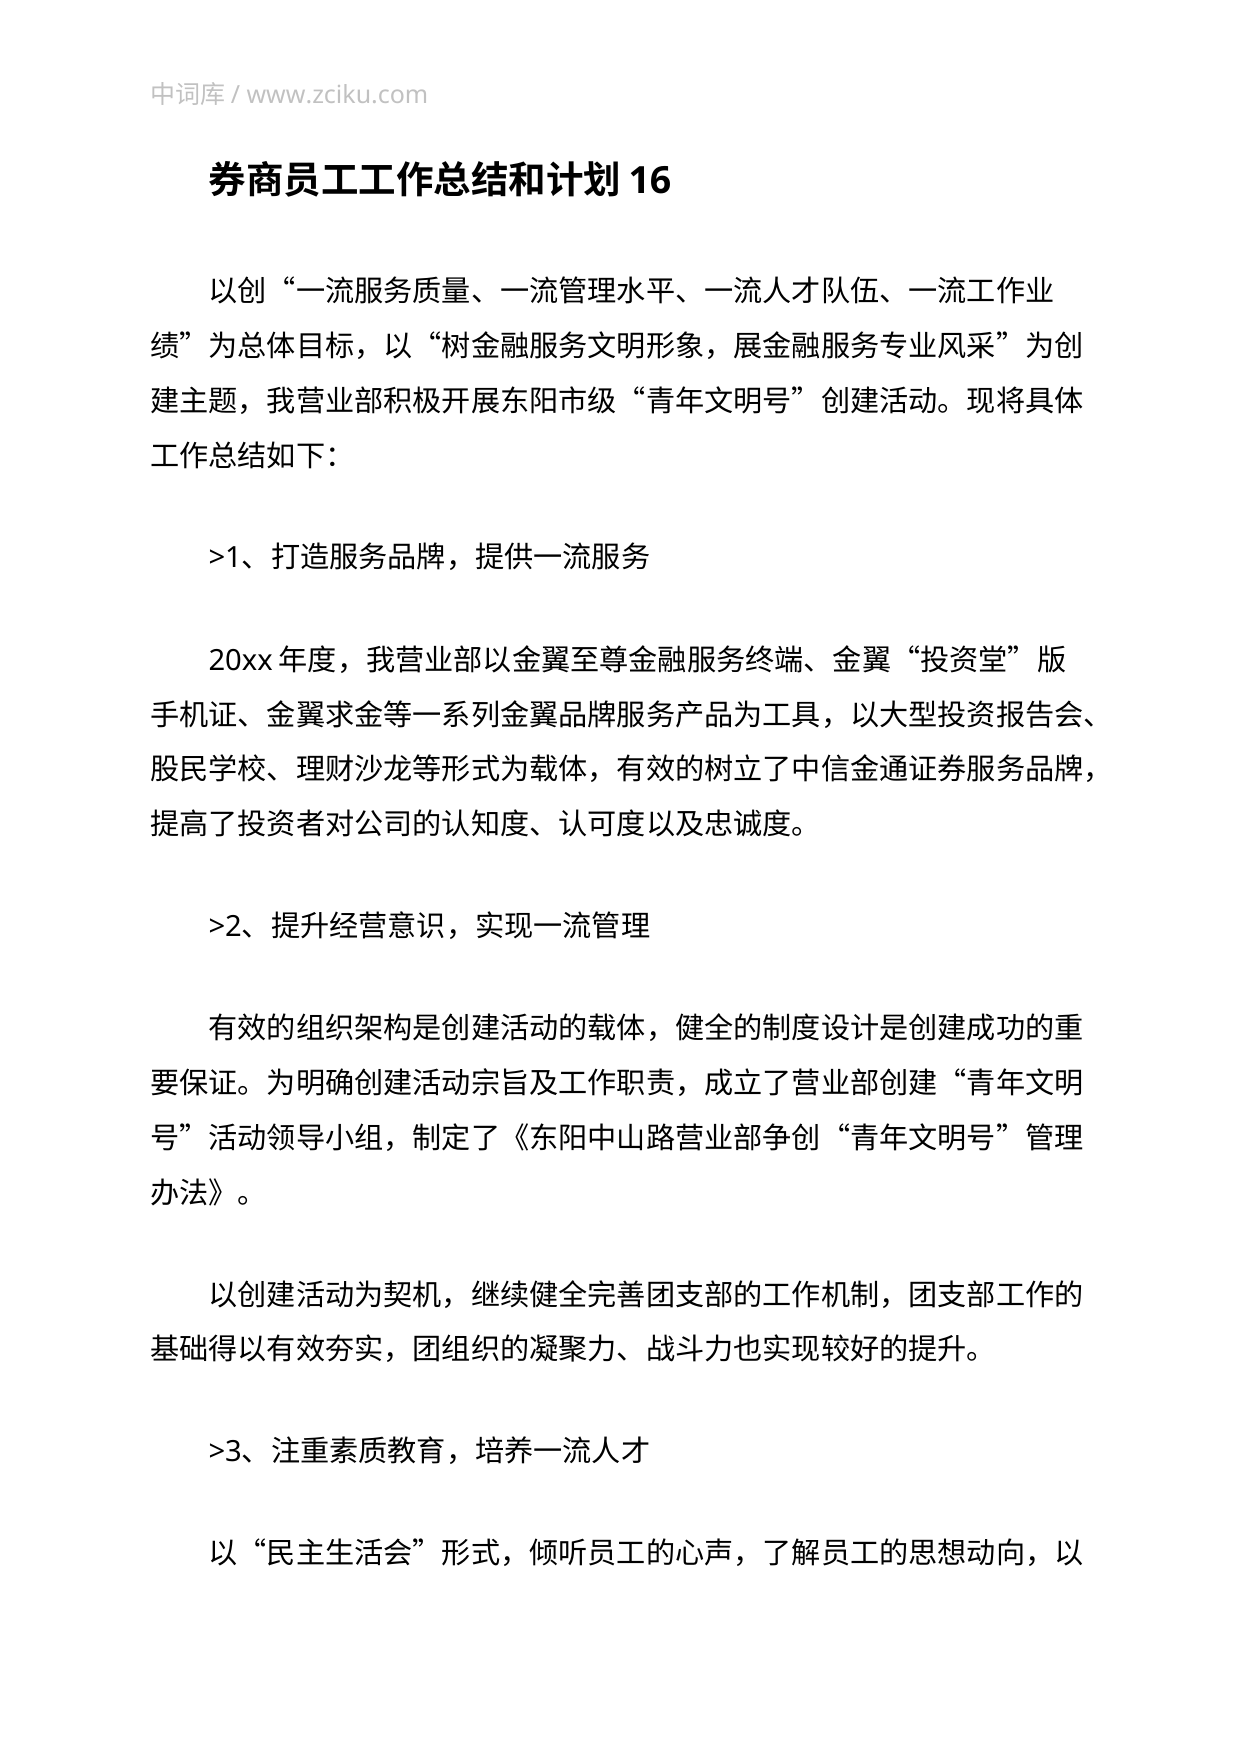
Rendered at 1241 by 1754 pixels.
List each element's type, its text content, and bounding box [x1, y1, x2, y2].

text 有效的组织架构是创建活动的载体，健全的制度设计是创建成功的重要保证。为明确创建活动宗旨及工作职责，成立了营业部创建“青年文明号”活动领导小组，制定了《东阳中山路营业部争创“青年文明号”管理办法》。 [150, 1004, 1090, 1212]
text 以创“一流服务质量、一流管理水平、一流人才队伍、一流工作业绩”为总体目标，以“树金融服务文明形象，展金融服务专业风采”为创建主题，我营业部积极开展东阳市级“青年文明号”创建活动。现将具体工作总结如下： [150, 268, 1090, 474]
text >3、注重素质教育，培养一流人才 [150, 1428, 1090, 1470]
text 券商员工工作总结和计划16 [150, 150, 1090, 204]
text >2、提升经营意识，实现一流管理 [150, 903, 1090, 945]
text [150, 1530, 1090, 1572]
text >1、打造服务品牌，提供一流服务 [150, 534, 1090, 576]
text 以创建活动为契机，继续健全完善团支部的工作机制，团支部工作的基础得以有效夯实，团组织的凝聚力、战斗力也实现较好的提升。 [150, 1271, 1090, 1368]
text 20xx年度，我营业部以金翼至尊金融服务终端、金翼“投资堂”版手机证、金翼求金等一系列金翼品牌服务产品为工具，以大型投资报告会、股民学校、理财沙龙等形式为载体，有效的树立了中信金通证券服务品牌，提高了投资者对公司的认知度、认可度以及忠诚度。 [150, 636, 1090, 843]
